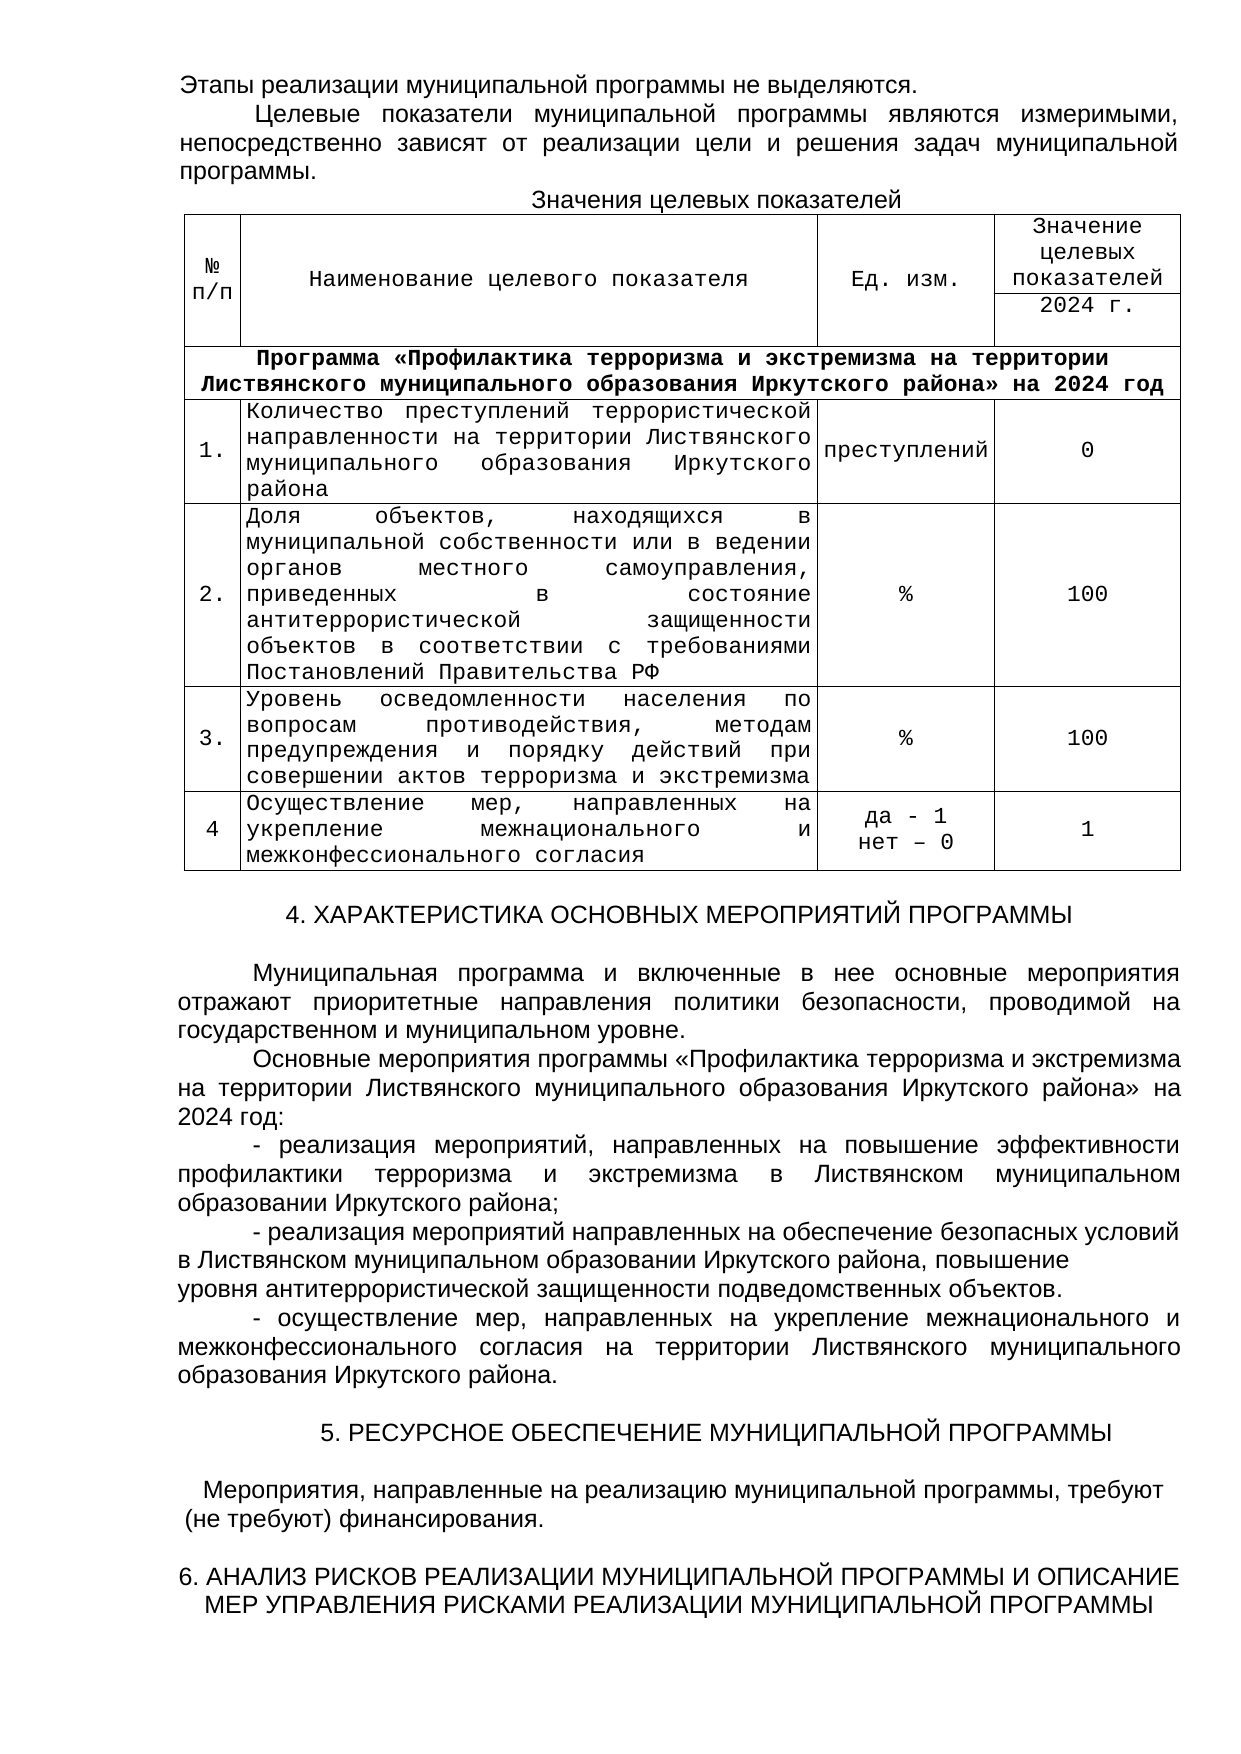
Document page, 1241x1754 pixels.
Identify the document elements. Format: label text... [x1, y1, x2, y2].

table_cell 3. [185, 687, 240, 791]
table_cell 0 [995, 400, 1180, 503]
text Мероприятия, направленные на реализацию муниципальной программы, требуют (не требуют) финансирования. [184, 1475, 1181, 1533]
table_cell Программа «Профилактика терроризма и экстремизма на территории Листвянского муниципального образования Иркутского района» на 2024 год [185, 347, 1180, 398]
text Основные мероприятия программы «Профилактика терроризма и экстремизма на территории Листвянского муниципального образования Иркутского района» на 2024 год: [177, 1044, 1181, 1130]
table_cell 4 [185, 792, 240, 869]
table_cell 2024 г. [995, 294, 1180, 346]
text - реализация мероприятий, направленных на повышение эффективности профилактики терроризма и экстремизма в Листвянском муниципальном образовании Иркутского района; [177, 1130, 1181, 1216]
table_cell Доля объектов, находящихся в муниципальной собственности или в ведении органов местного самоуправления, приведенных в состояние антитеррористической защищенности объектов в соответствии с требованиями Постановлений Правительства РФ [241, 504, 817, 686]
table_cell % [818, 687, 994, 791]
table_cell Осуществление мер, направленных на укрепление межнационального и межконфессионального согласия [241, 792, 817, 869]
table_header Наименование целевого показателя [241, 215, 817, 346]
table_cell Количество преступлений террористической направленности на территории Листвянского муниципального образования Иркутского района [241, 400, 817, 503]
table_cell преступлений [818, 400, 994, 503]
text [179, 70, 1179, 99]
text 4. ХАРАКТЕРИСТИКА ОСНОВНЫХ МЕРОПРИЯТИЙ ПРОГРАММЫ [177, 900, 1181, 928]
table_cell 100 [995, 504, 1180, 686]
text - реализация мероприятий направленных на обеспечение безопасных условий в Листвянском муниципальном образовании Иркутского района, повышение уровня антитеррористической защищенности подведомственных объектов. [177, 1216, 1181, 1303]
table_cell 1 [995, 792, 1180, 869]
text Муниципальная программа и включенные в нее основные мероприятия отражают приоритетные направления политики безопасности, проводимой на государственном и муниципальном уровне. [177, 958, 1181, 1044]
table_cell 2. [185, 504, 240, 686]
text Значения целевых показателей [179, 185, 1179, 214]
table_cell да - 1 нет – 0 [818, 792, 994, 869]
table_header № п/п [185, 215, 240, 346]
text 6. АНАЛИЗ РИСКОВ РЕАЛИЗАЦИИ МУНИЦИПАЛЬНОЙ ПРОГРАММЫ И ОПИСАНИЕ МЕР УПРАВЛЕНИЯ РИСКАМИ РЕАЛИЗАЦИИ МУНИЦИПАЛЬНОЙ ПРОГРАММЫ [177, 1561, 1181, 1619]
text - осуществление мер, направленных на укрепление межнационального и межконфессионального согласия на территории Листвянского муниципального образования Иркутского района. [177, 1303, 1181, 1389]
text Целевые показатели муниципальной программы являются измеримыми, непосредственно зависят от реализации цели и решения задач муниципальной программы. [179, 99, 1179, 185]
text 5. РЕСУРСНОЕ ОБЕСПЕЧЕНИЕ МУНИЦИПАЛЬНОЙ ПРОГРАММЫ [177, 1418, 1181, 1446]
table_cell 100 [995, 687, 1180, 791]
table_header Значение целевых показателей [995, 215, 1180, 293]
table_cell Уровень осведомленности населения по вопросам противодействия, методам предупреждения и порядку действий при совершении актов терроризма и экстремизма [241, 687, 817, 791]
table_cell % [818, 504, 994, 686]
table_header Ед. изм. [818, 215, 994, 346]
table_cell 1. [185, 400, 240, 503]
